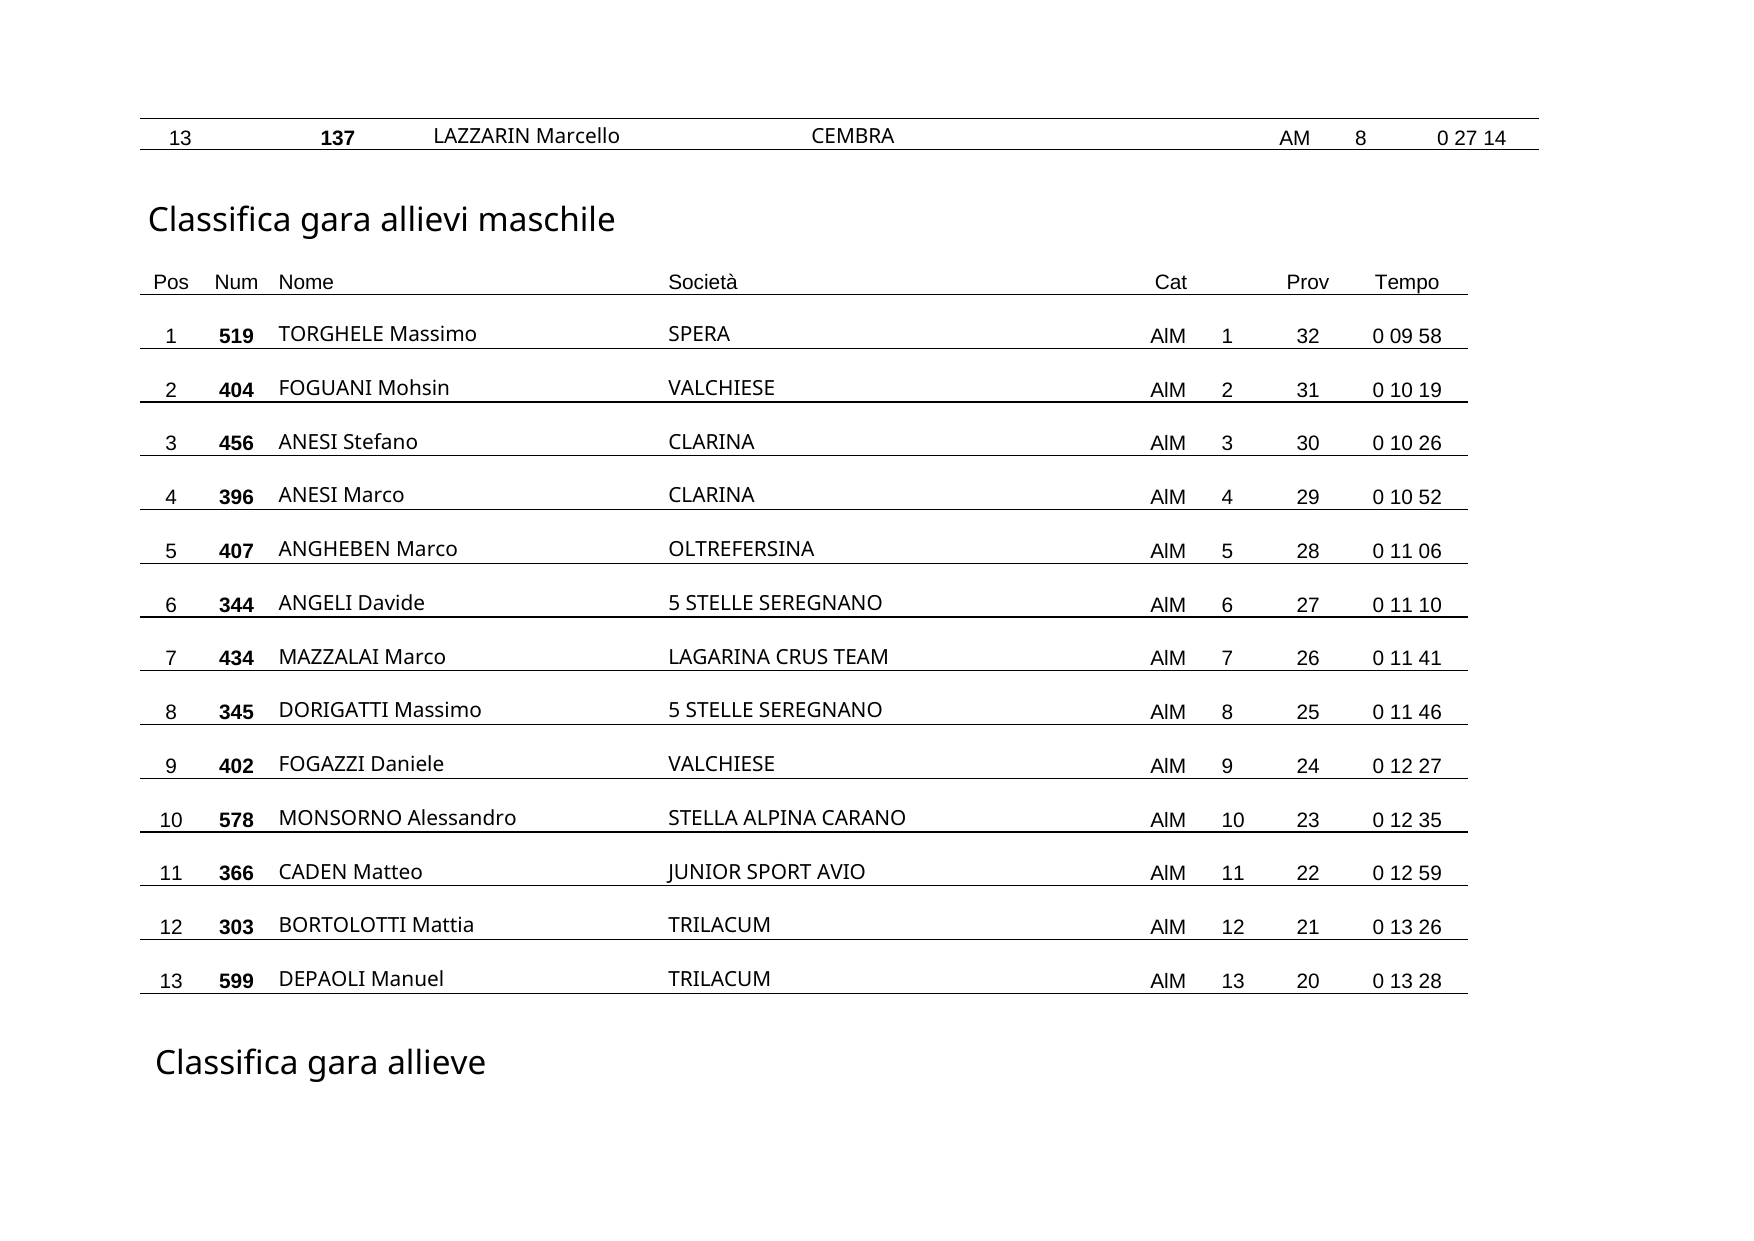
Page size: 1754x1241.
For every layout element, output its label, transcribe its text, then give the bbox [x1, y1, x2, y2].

table_cell 26 [1270, 618, 1346, 670]
table_cell AlM [1072, 779, 1193, 831]
table_cell 11 [1193, 833, 1270, 885]
table_cell 0 11 46 [1346, 671, 1468, 724]
table_cell LAGARINA CRUS TEAM [661, 618, 1072, 670]
table_cell 4 [1193, 456, 1270, 509]
table_cell 24 [1270, 725, 1346, 778]
table_cell Classifica gara allieve [148, 994, 1241, 1084]
table_cell AlM [1072, 349, 1193, 401]
table_cell TRILACUM [661, 886, 1072, 939]
table_cell 0 10 26 [1346, 403, 1468, 455]
table_cell 22 [1270, 833, 1346, 885]
table_cell 6 [1193, 564, 1270, 616]
table_cell 5 STELLE SEREGNANO [661, 564, 1072, 616]
table_cell 404 [201, 349, 271, 401]
table_cell 7 [1193, 618, 1270, 670]
table_cell 28 [1270, 510, 1346, 563]
table_cell 599 [201, 940, 271, 993]
table_cell 345 [201, 671, 271, 724]
table_cell AlM [1072, 510, 1193, 563]
table_cell TRILACUM [661, 940, 1072, 993]
table_cell OLTREFERSINA [661, 510, 1072, 563]
table_cell AlM [1072, 725, 1193, 778]
table_cell 7 [140, 618, 201, 670]
table_cell 10 [140, 779, 201, 831]
table_cell MAZZALAI Marco [271, 618, 661, 670]
table_cell FOGAZZI Daniele [271, 725, 661, 778]
table_cell 0 27 14 [1404, 119, 1539, 149]
table_cell 30 [1270, 403, 1346, 455]
table_cell 20 [1270, 940, 1346, 993]
table_cell LAZZARIN Marcello [426, 119, 804, 149]
table_cell 5 [1193, 510, 1270, 563]
table_cell STELLA ALPINA CARANO [661, 779, 1072, 831]
table_cell 13 [140, 940, 201, 993]
table_cell 0 11 06 [1346, 510, 1468, 563]
table_cell Classifica gara allievi maschile [140, 150, 1468, 241]
table_cell 0 13 28 [1346, 940, 1468, 993]
table_cell 11 [140, 833, 201, 885]
table_cell 10 [1193, 779, 1270, 831]
table_cell 25 [1270, 671, 1346, 724]
table_cell 2 [1193, 349, 1270, 401]
table_cell 32 [1270, 295, 1346, 348]
table_cell AlM [1072, 886, 1193, 939]
table_cell 27 [1270, 564, 1346, 616]
table_cell 6 [140, 564, 201, 616]
table_cell Pos [140, 241, 201, 294]
table_cell TORGHELE Massimo [271, 295, 661, 348]
table_cell JUNIOR SPORT AVIO [661, 833, 1072, 885]
table_cell Tempo [1346, 241, 1468, 294]
table_cell AM [1106, 119, 1317, 149]
table_cell BORTOLOTTI Mattia [271, 886, 661, 939]
table_cell 8 [1318, 119, 1404, 149]
table_cell 402 [201, 725, 271, 778]
table_cell 0 10 52 [1346, 456, 1468, 509]
table_cell AlM [1072, 456, 1193, 509]
table_cell AlM [1072, 671, 1193, 724]
table_cell 13 [140, 119, 250, 149]
table_cell 366 [201, 833, 271, 885]
table_cell VALCHIESE [661, 349, 1072, 401]
table_cell 0 11 41 [1346, 618, 1468, 670]
table_cell CLARINA [661, 456, 1072, 509]
table_cell 5 [140, 510, 201, 563]
table_cell DORIGATTI Massimo [271, 671, 661, 724]
table_cell 4 [140, 456, 201, 509]
table_cell 137 [250, 119, 426, 149]
table_cell 0 12 27 [1346, 725, 1468, 778]
table_cell AlM [1072, 403, 1193, 455]
table_cell CEMBRA [804, 119, 1106, 149]
table_cell 8 [140, 671, 201, 724]
table_cell 12 [1193, 886, 1270, 939]
table_cell 29 [1270, 456, 1346, 509]
table_cell 0 13 26 [1346, 886, 1468, 939]
table_cell AlM [1072, 295, 1193, 348]
table_cell 31 [1270, 349, 1346, 401]
table_cell Cat [1072, 241, 1270, 294]
table_cell 8 [1193, 671, 1270, 724]
table_cell 303 [201, 886, 271, 939]
table_cell 9 [140, 725, 201, 778]
table_cell 5 STELLE SEREGNANO [661, 671, 1072, 724]
table_cell AlM [1072, 618, 1193, 670]
table_cell 0 12 59 [1346, 833, 1468, 885]
table_cell Nome [271, 241, 661, 294]
table_cell 456 [201, 403, 271, 455]
table_cell 519 [201, 295, 271, 348]
table_cell AlM [1072, 833, 1193, 885]
table_cell Società [661, 241, 1072, 294]
table_cell 0 11 10 [1346, 564, 1468, 616]
table_cell 0 10 19 [1346, 349, 1468, 401]
table_cell Num [201, 241, 271, 294]
table_cell 21 [1270, 886, 1346, 939]
table_cell 578 [201, 779, 271, 831]
table_cell 13 [1193, 940, 1270, 993]
table_cell VALCHIESE [661, 725, 1072, 778]
table_cell AlM [1072, 564, 1193, 616]
table_cell 3 [1193, 403, 1270, 455]
table_cell 9 [1193, 725, 1270, 778]
table_cell CLARINA [661, 403, 1072, 455]
table_cell 0 12 35 [1346, 779, 1468, 831]
table_cell 396 [201, 456, 271, 509]
table_cell ANESI Stefano [271, 403, 661, 455]
table_cell Prov [1270, 241, 1346, 294]
table_cell 407 [201, 510, 271, 563]
table_cell 1 [140, 295, 201, 348]
table_cell 23 [1270, 779, 1346, 831]
table_cell 2 [140, 349, 201, 401]
table_cell 0 09 58 [1346, 295, 1468, 348]
table_cell CADEN Matteo [271, 833, 661, 885]
table_cell AlM [1072, 940, 1193, 993]
table_cell 344 [201, 564, 271, 616]
table_cell FOGUANI Mohsin [271, 349, 661, 401]
table_cell ANESI Marco [271, 456, 661, 509]
table_cell ANGHEBEN Marco [271, 510, 661, 563]
table_cell DEPAOLI Manuel [271, 940, 661, 993]
table_cell ANGELI Davide [271, 564, 661, 616]
table_cell 1 [1193, 295, 1270, 348]
table_cell 12 [140, 886, 201, 939]
table_cell 434 [201, 618, 271, 670]
table_cell SPERA [661, 295, 1072, 348]
table_cell 3 [140, 403, 201, 455]
table_cell MONSORNO Alessandro [271, 779, 661, 831]
